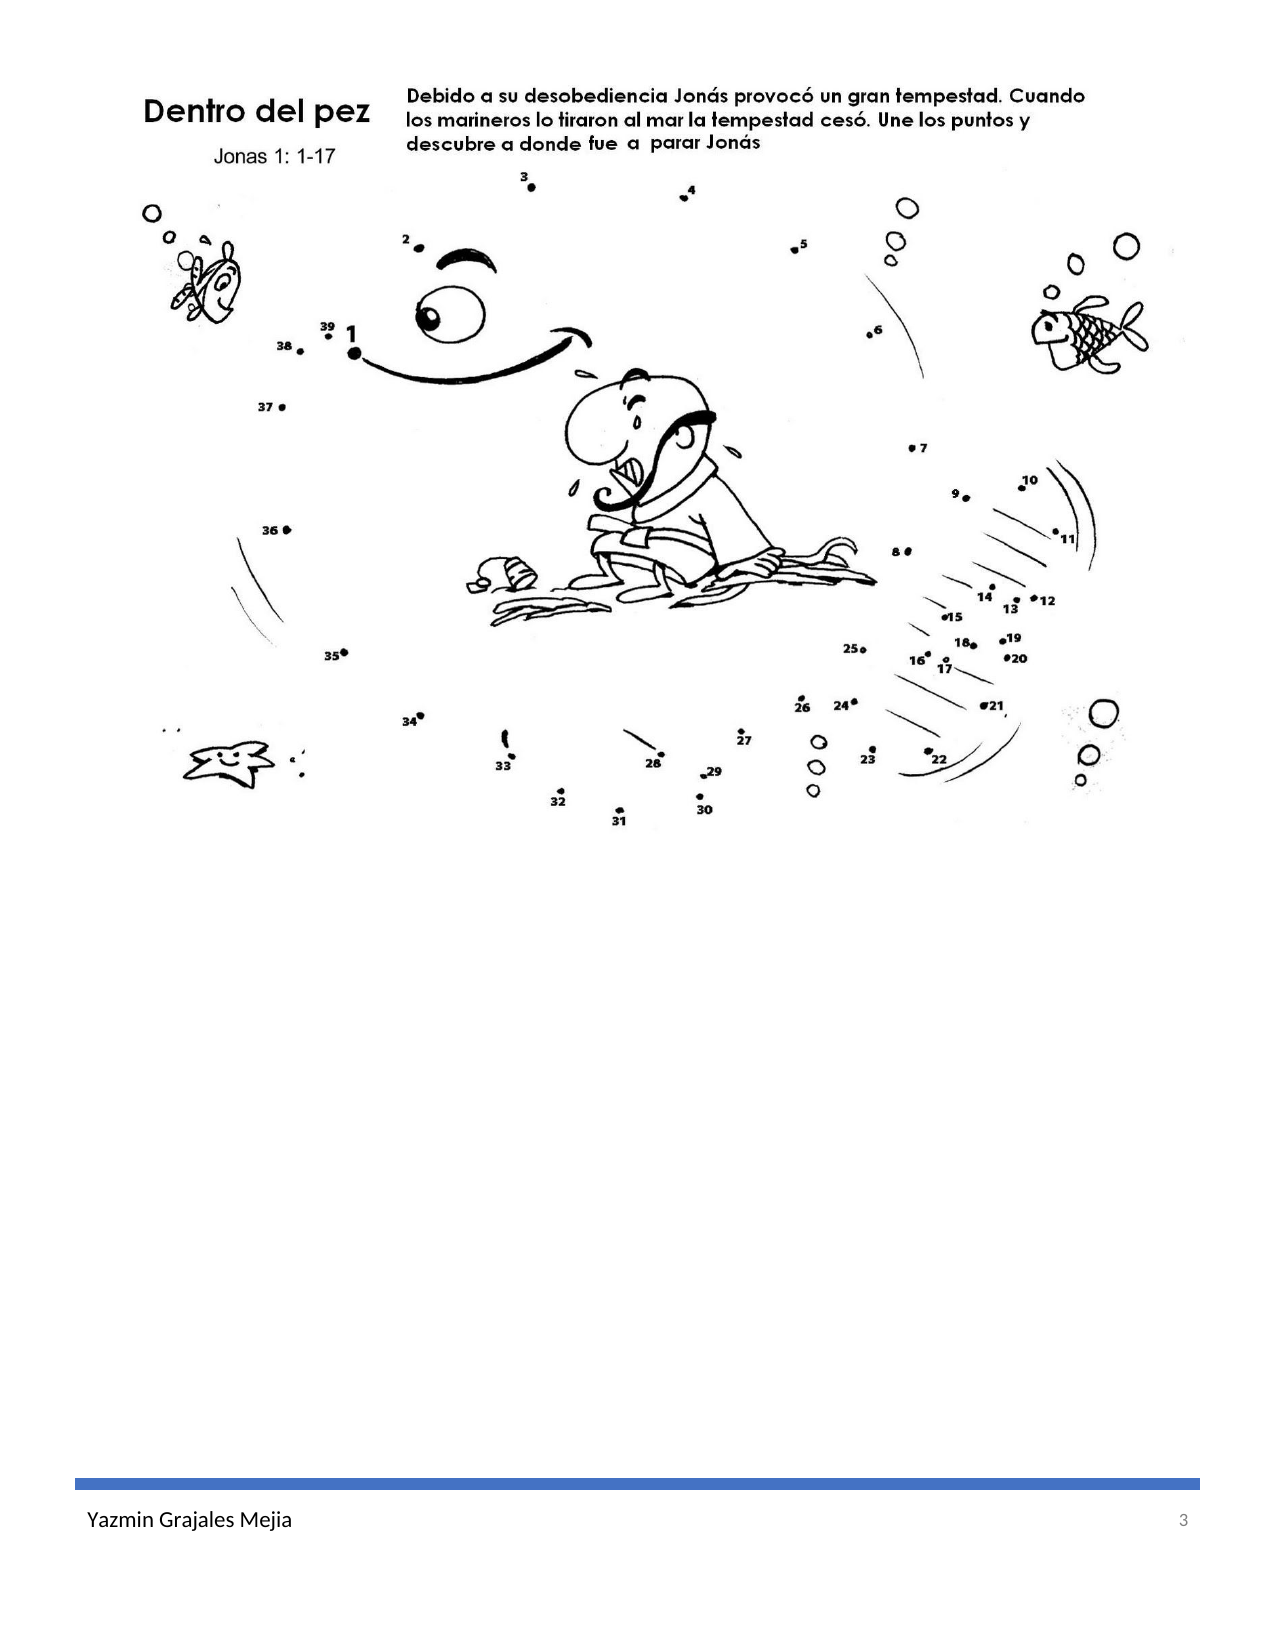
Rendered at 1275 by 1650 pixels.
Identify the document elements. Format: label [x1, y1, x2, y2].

picture [107, 75, 1191, 852]
